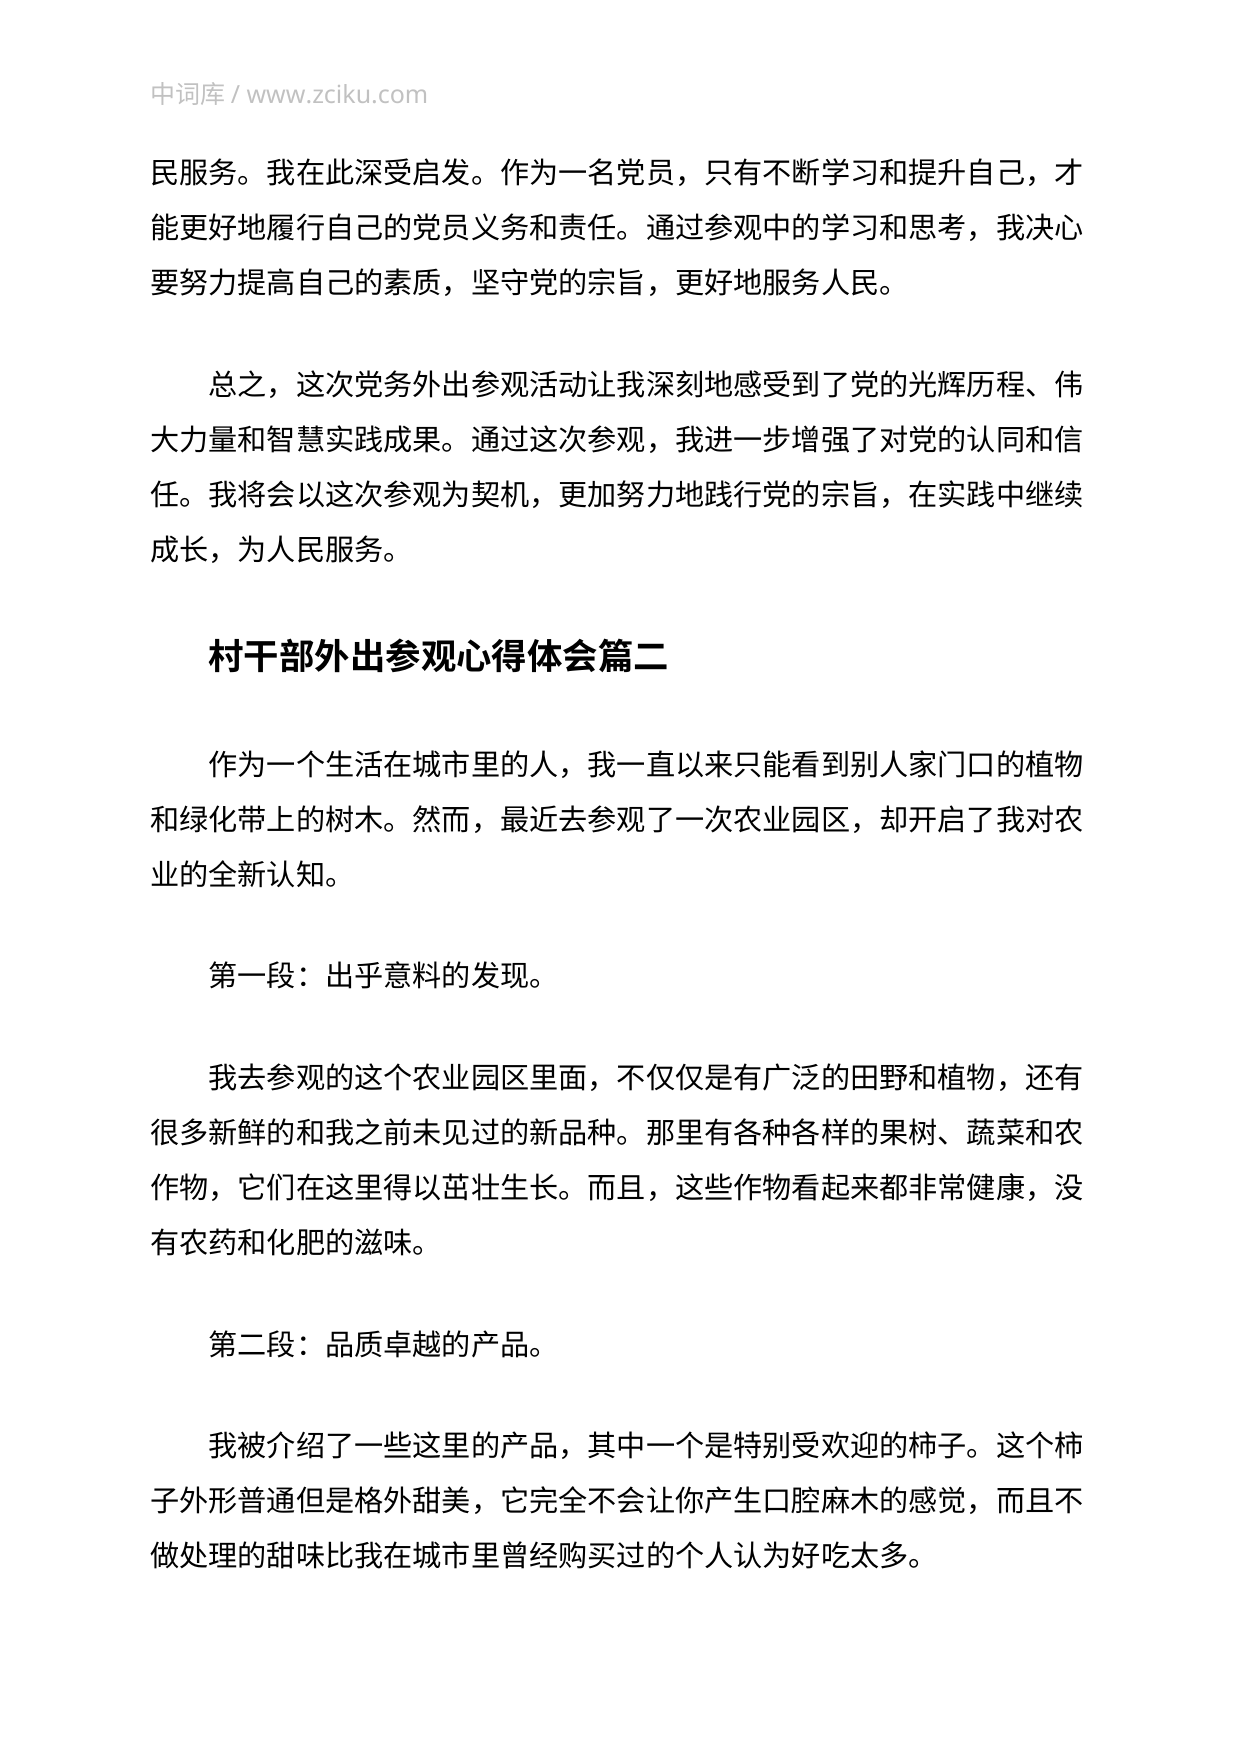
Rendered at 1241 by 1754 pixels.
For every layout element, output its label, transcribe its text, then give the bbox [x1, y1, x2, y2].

text 我被介绍了一些这里的产品，其中一个是特别受欢迎的柿子。这个柿子外形普通但是格外甜美，它完全不会让你产生口腔麻木的感觉，而且不做处理的甜味比我在城市里曾经购买过的个人认为好吃太多。 [150, 1423, 1090, 1575]
text 村干部外出参观心得体会篇二 [150, 628, 1090, 679]
text 第一段：出乎意料的发现。 [150, 953, 1090, 995]
text 我去参观的这个农业园区里面，不仅仅是有广泛的田野和植物，还有很多新鲜的和我之前未见过的新品种。那里有各种各样的果树、蔬菜和农作物，它们在这里得以茁壮生长。而且，这些作物看起来都非常健康，没有农药和化肥的滋味。 [150, 1055, 1090, 1262]
text 总之，这次党务外出参观活动让我深刻地感受到了党的光辉历程、伟大力量和智慧实践成果。通过这次参观，我进一步增强了对党的认同和信任。我将会以这次参观为契机，更加努力地践行党的宗旨，在实践中继续成长，为人民服务。 [150, 362, 1090, 568]
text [150, 150, 1090, 302]
text 作为一个生活在城市里的人，我一直以来只能看到别人家门口的植物和绿化带上的树木。然而，最近去参观了一次农业园区，却开启了我对农业的全新认知。 [150, 741, 1090, 893]
text 第二段：品质卓越的产品。 [150, 1321, 1090, 1363]
